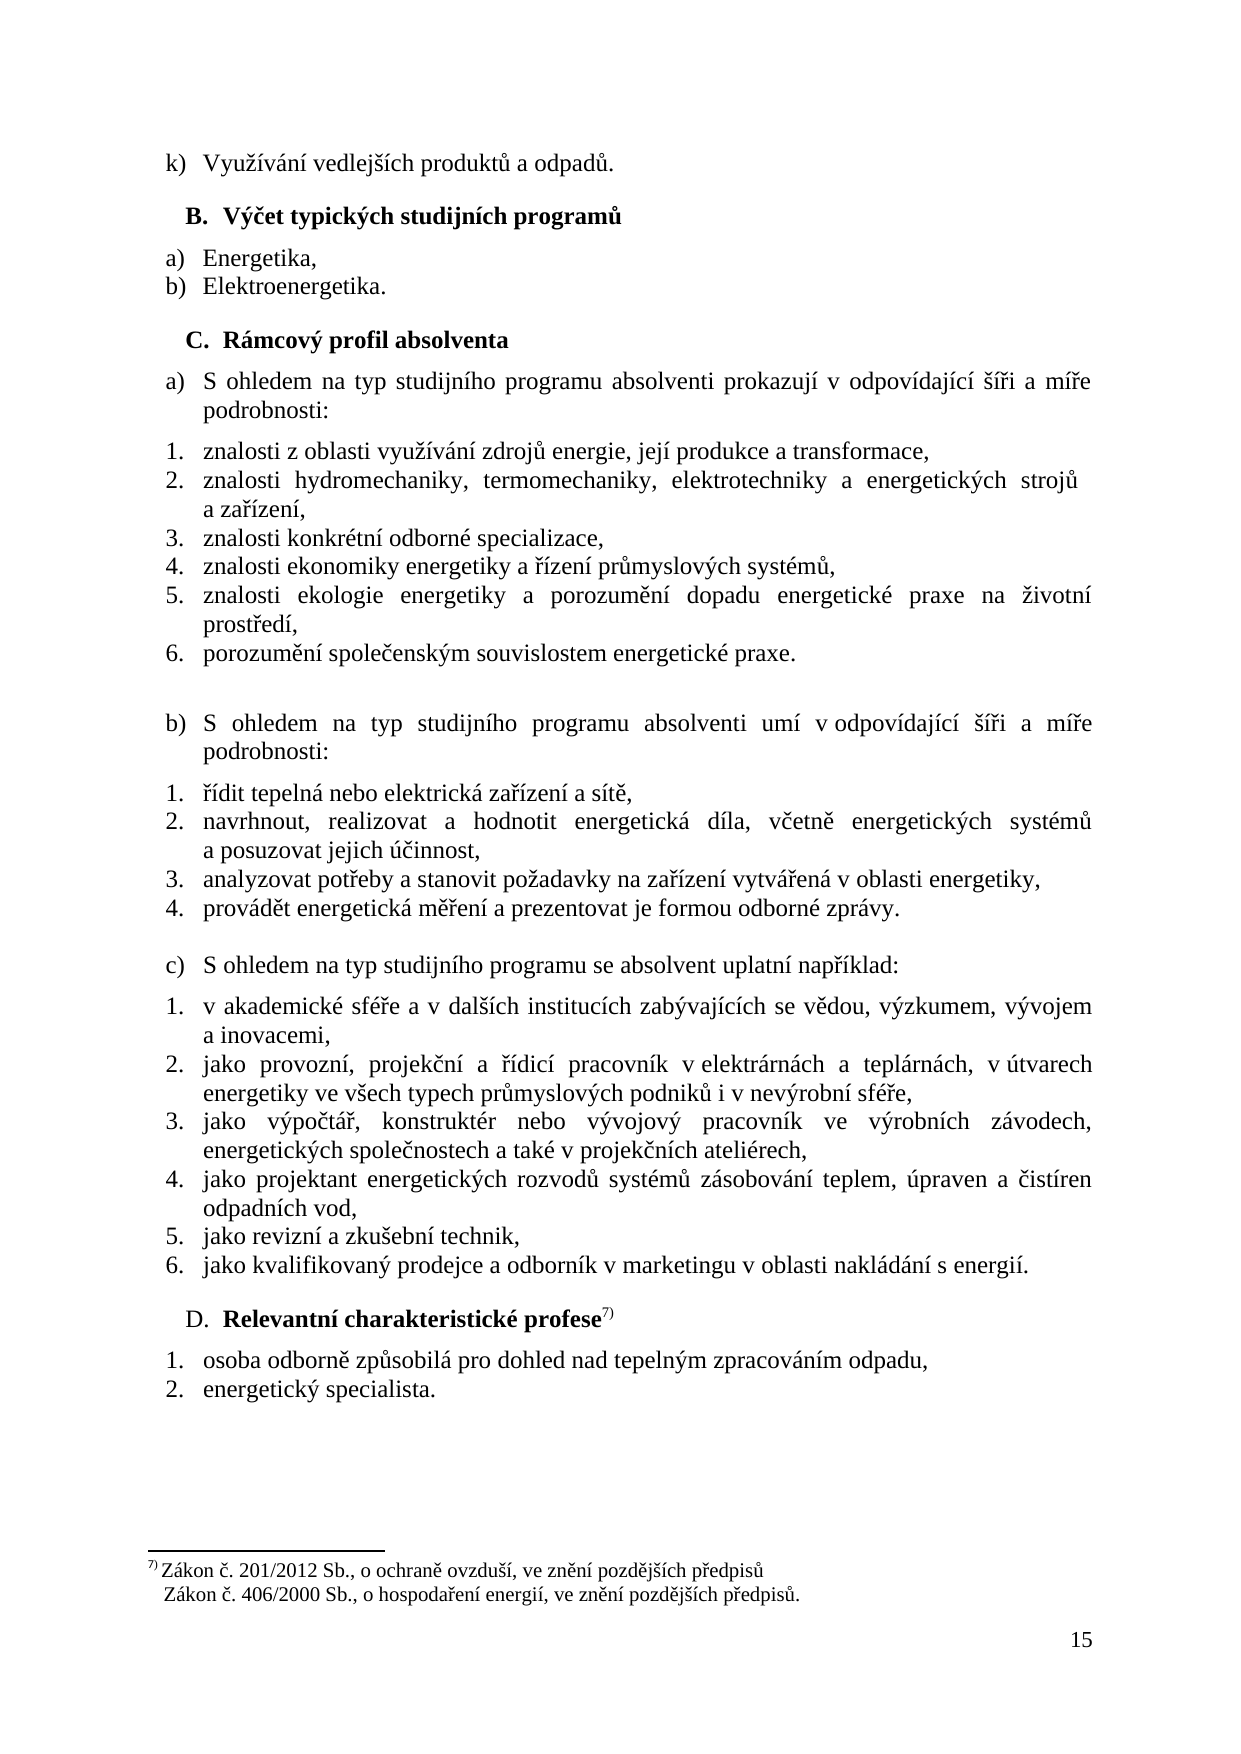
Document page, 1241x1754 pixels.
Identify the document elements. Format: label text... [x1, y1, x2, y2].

text jako revizní a zkušební technik, [165, 1221, 1093, 1250]
list znalosti konkrétní odborné specializace, [165, 523, 1093, 551]
list znalosti ekonomiky energetiky a řízení průmyslových systémů, [165, 551, 1093, 580]
text jako kvalifikovaný prodejce a odborník v marketingu v oblasti nakládání s energií. [165, 1250, 1093, 1279]
list Využívání vedlejších produktů a odpadů. [165, 148, 1093, 176]
list znalosti ekologie energetiky a porozumění dopadu energetické praxe na životní prostředí, [165, 580, 1093, 638]
text S ohledem na typ studijního programu absolventi umí v odpovídající šíři a míře podrobnosti: [165, 708, 1093, 765]
list navrhnout, realizovat a hodnotit energetická díla, včetně energetických systémů a posuzovat jejich účinnost, [165, 806, 1093, 864]
list Energetika, [165, 243, 1093, 271]
list provádět energetická měření a prezentovat je formou odborné zprávy. [165, 893, 1093, 921]
text S ohledem na typ studijního programu se absolvent uplatní například: [165, 950, 1093, 979]
list Elektroenergetika. [165, 271, 1093, 300]
text energetický specialista. [165, 1374, 1093, 1403]
list znalosti z oblasti využívání zdrojů energie, její produkce a transformace, [165, 436, 1093, 465]
list Výčet typických studijních programů [185, 201, 1093, 230]
list S ohledem na typ studijního programu absolventi prokazují v odpovídající šíři a míře podrobnosti: [165, 366, 1093, 424]
list znalosti hydromechaniky, termomechaniky, elektrotechniky a energetických strojů a zařízení, [165, 465, 1093, 523]
text jako projektant energetických rozvodů systémů zásobování teplem, úpraven a čistíren odpadních vod, [165, 1164, 1093, 1221]
text jako výpočtář, konstruktér nebo vývojový pracovník ve výrobních závodech, energetických společnostech a také v projekčních ateliérech, [165, 1106, 1093, 1164]
list osoba odborně způsobilá pro dohled nad tepelným zpracováním odpadu, [165, 1345, 1093, 1374]
list analyzovat potřeby a stanovit požadavky na zařízení vytvářená v oblasti energetiky, [165, 864, 1093, 893]
list porozumění společenským souvislostem energetické praxe. [165, 638, 1093, 666]
list Relevantní charakteristické profese) [185, 1304, 1093, 1333]
list Rámcový profil absolventa [185, 325, 1093, 354]
list v akademické sféře a v dalších institucích zabývajících se vědou, výzkumem, vývojem a inovacemi, [165, 991, 1093, 1049]
list řídit tepelná nebo elektrická zařízení a sítě, [165, 778, 1093, 806]
list jako provozní, projekční a řídicí pracovník v elektrárnách a teplárnách, v útvarech energetiky ve všech typech průmyslových podniků i v nevýrobní sféře, [165, 1049, 1093, 1106]
